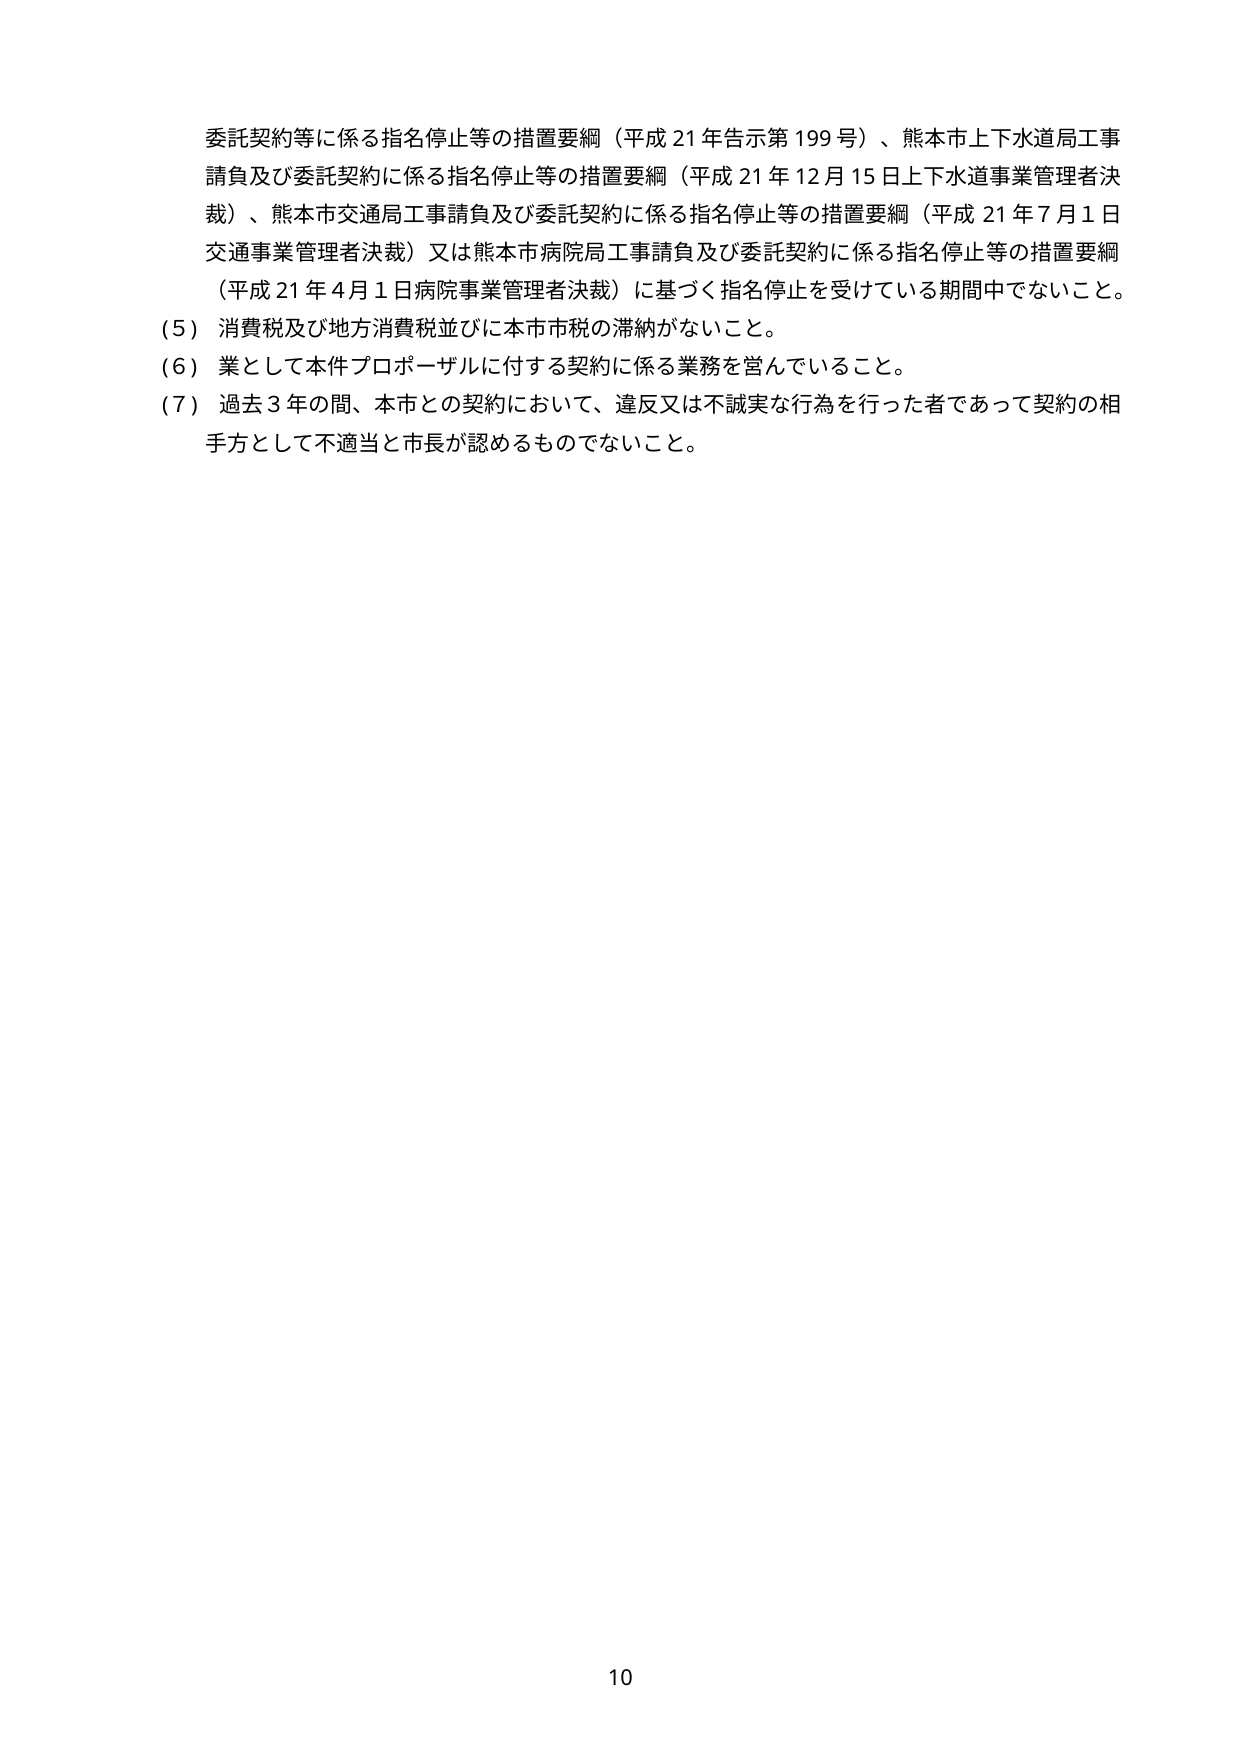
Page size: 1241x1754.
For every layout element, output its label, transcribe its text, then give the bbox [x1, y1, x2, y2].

text (６) 業として本件プロポーザルに付する契約に係る業務を営んでいること。 [162, 349, 1122, 381]
text (５) 消費税及び地方消費税並びに本市市税の滞納がないこと。 [162, 311, 1122, 343]
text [162, 121, 1122, 305]
text (７) 過去３年の間、本市との契約において、違反又は不誠実な行為を行った者であって契約の相手方として不適当と市長が認めるものでないこと。 [162, 387, 1122, 457]
